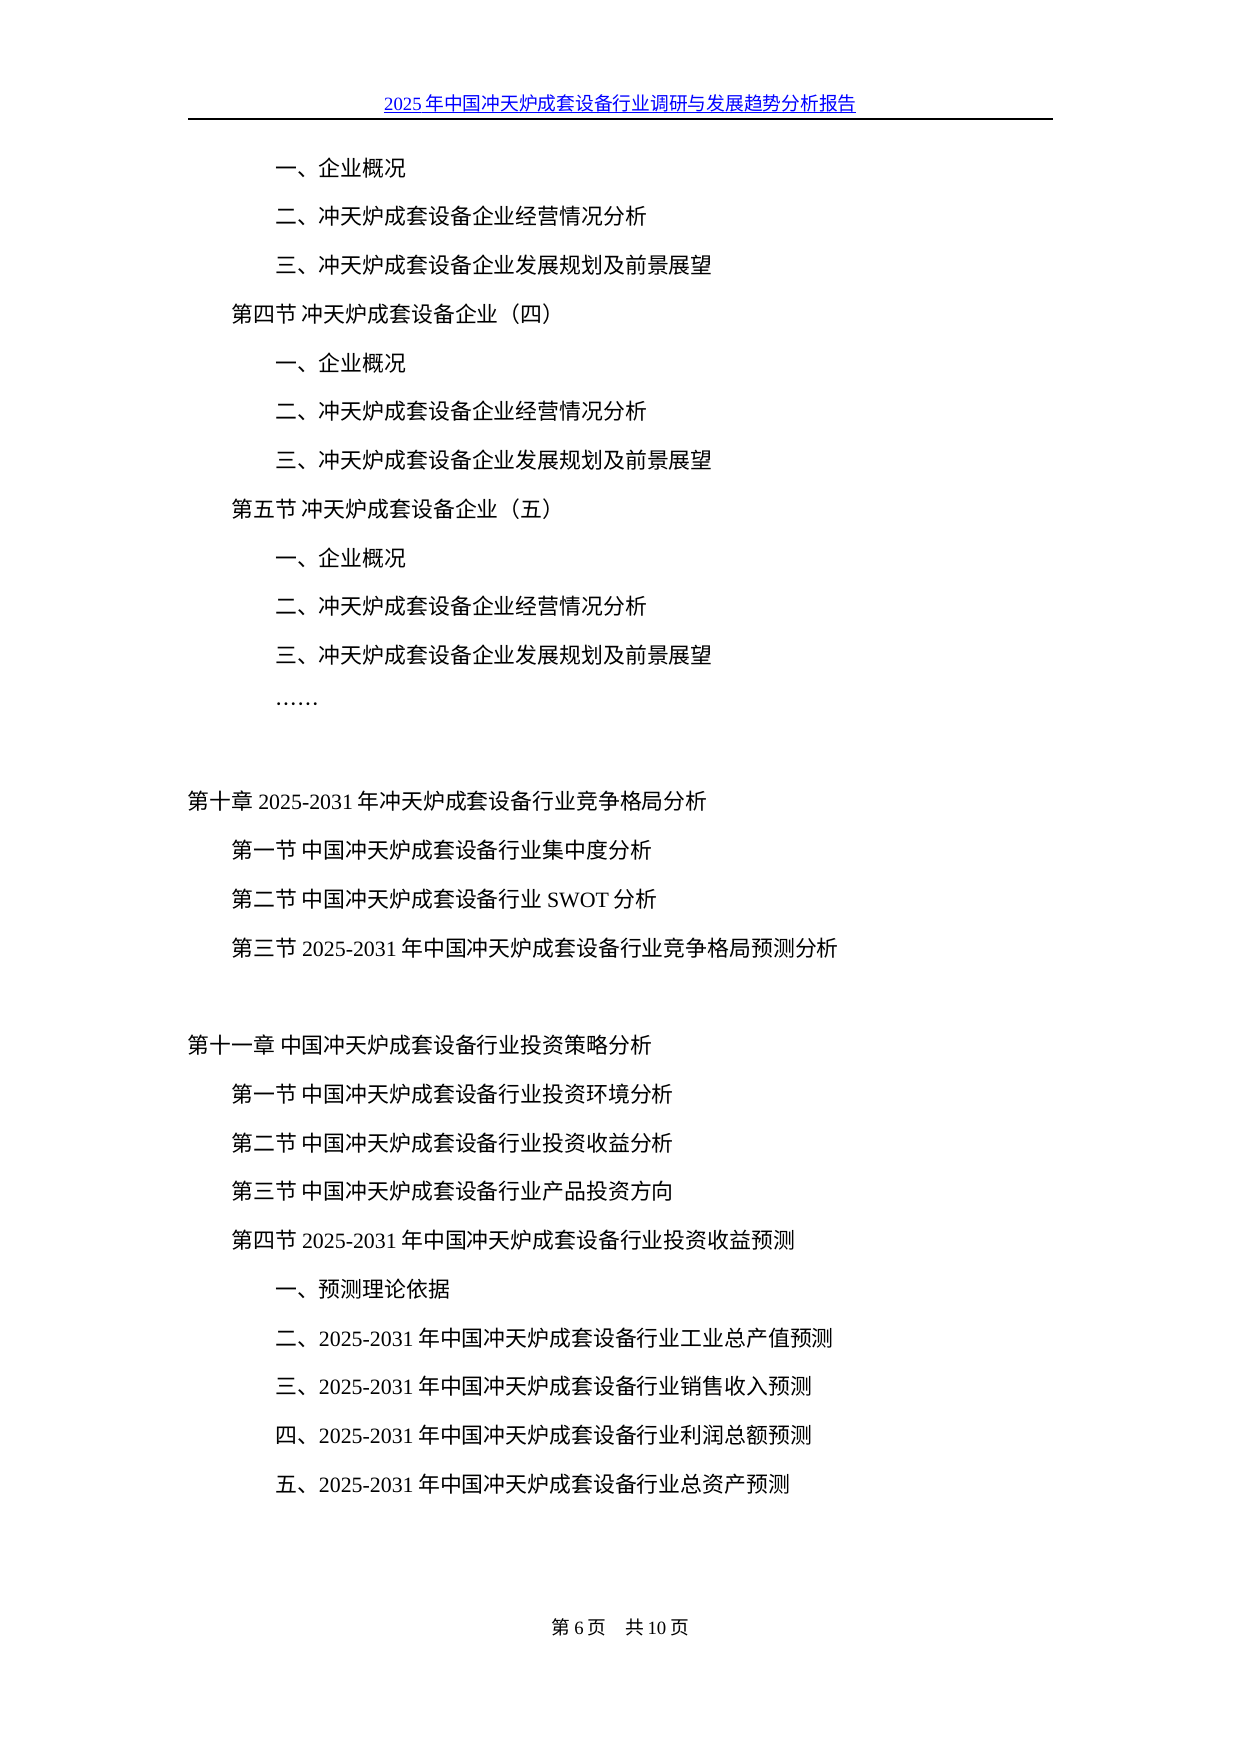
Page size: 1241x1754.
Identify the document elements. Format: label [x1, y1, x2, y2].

text [187, 150, 1053, 1499]
